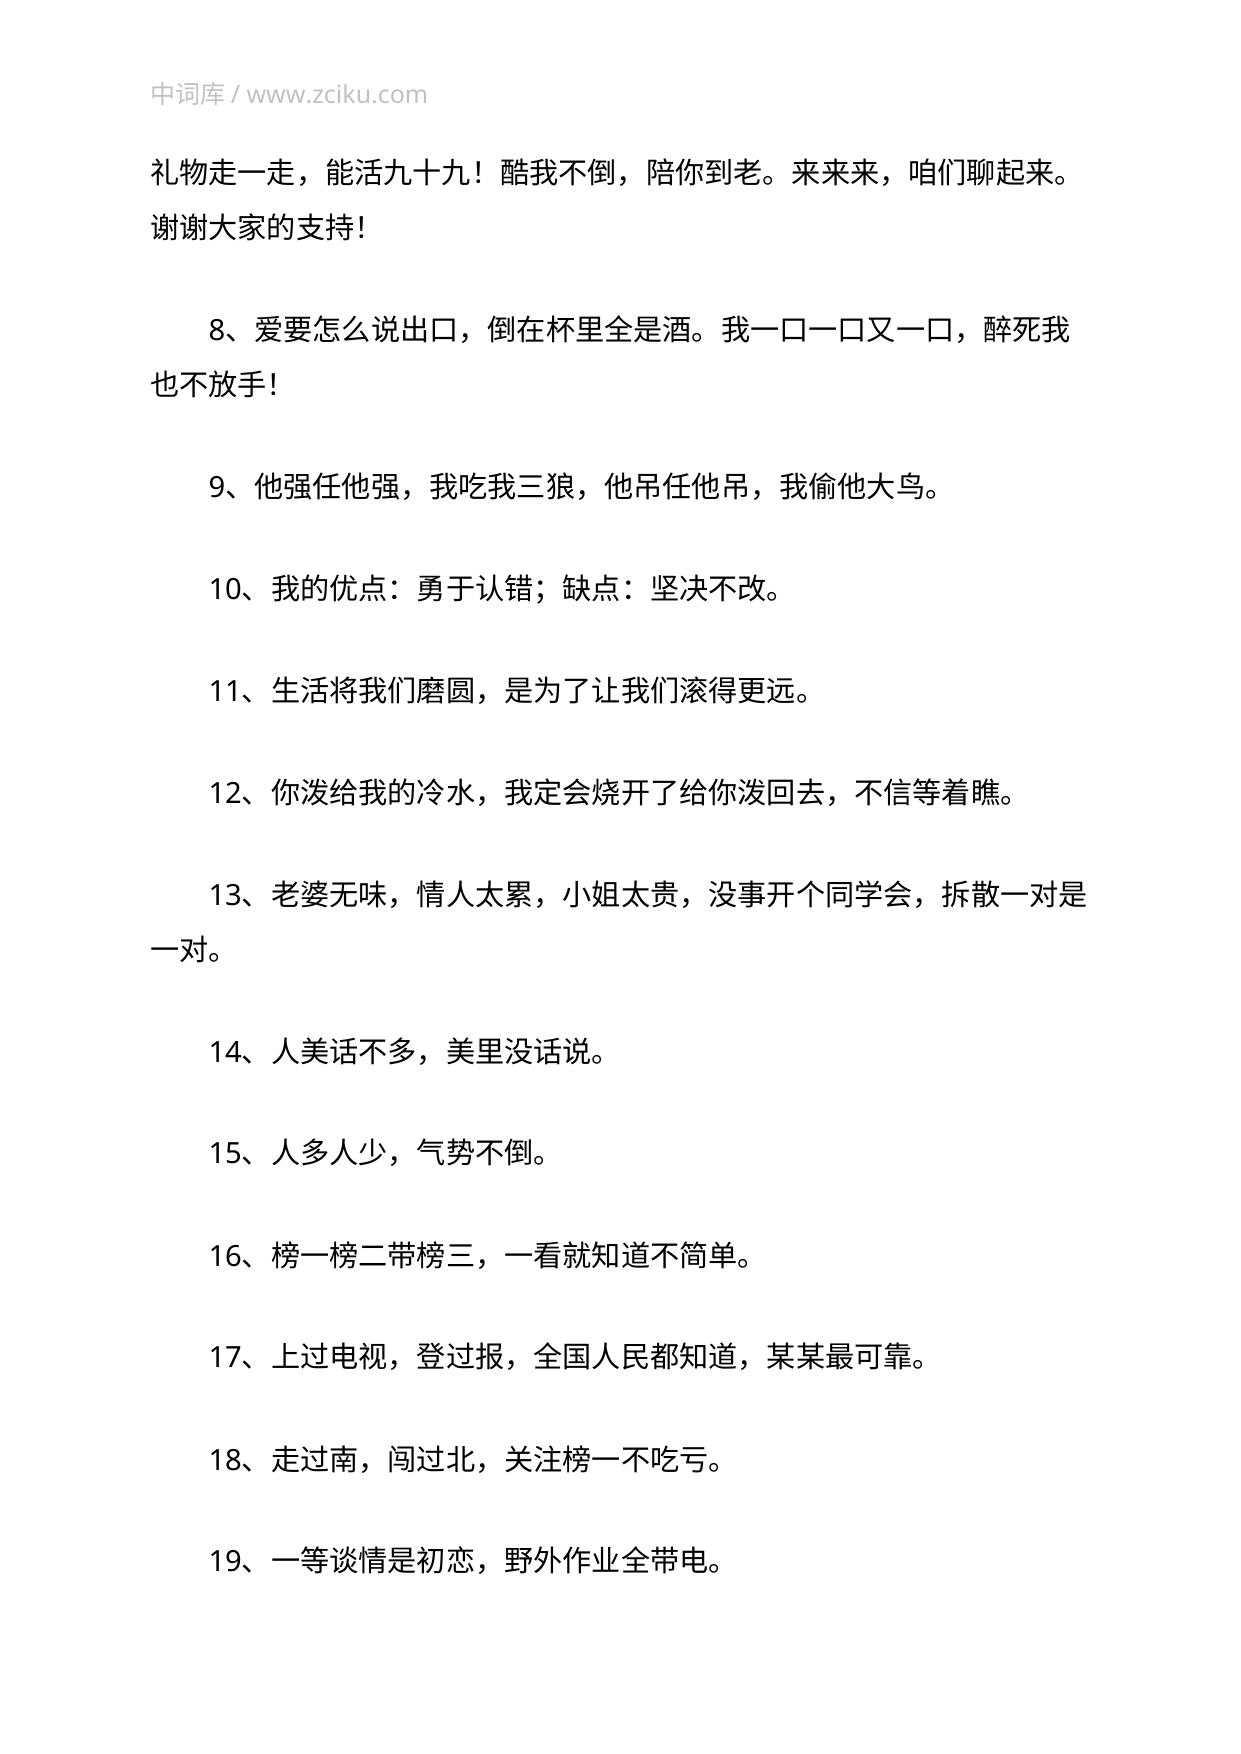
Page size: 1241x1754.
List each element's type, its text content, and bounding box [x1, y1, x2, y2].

text 18、走过南，闯过北，关注榜一不吃亏。 [150, 1436, 1090, 1478]
text 11、生活将我们磨圆，是为了让我们滚得更远。 [150, 667, 1090, 710]
text 9、他强任他强，我吃我三狼，他吊任他吊，我偷他大鸟。 [150, 463, 1090, 506]
text 19、一等谈情是初恋，野外作业全带电。 [150, 1538, 1090, 1580]
text 14、人美话不多，美里没话说。 [150, 1028, 1090, 1071]
text 8、爱要怎么说出口，倒在杯里全是酒。我一口一口又一口，醉死我也不放手！ [150, 307, 1090, 404]
text 12、你泼给我的冷水，我定会烧开了给你泼回去，不信等着瞧。 [150, 769, 1090, 812]
text 13、老婆无味，情人太累，小姐太贵，没事开个同学会，拆散一对是一对。 [150, 871, 1090, 969]
text 16、榜一榜二带榜三，一看就知道不简单。 [150, 1232, 1090, 1274]
text 17、上过电视，登过报，全国人民都知道，某某最可靠。 [150, 1334, 1090, 1376]
text 10、我的优点：勇于认错；缺点：坚决不改。 [150, 565, 1090, 608]
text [150, 150, 1090, 247]
text 15、人多人少，气势不倒。 [150, 1130, 1090, 1172]
